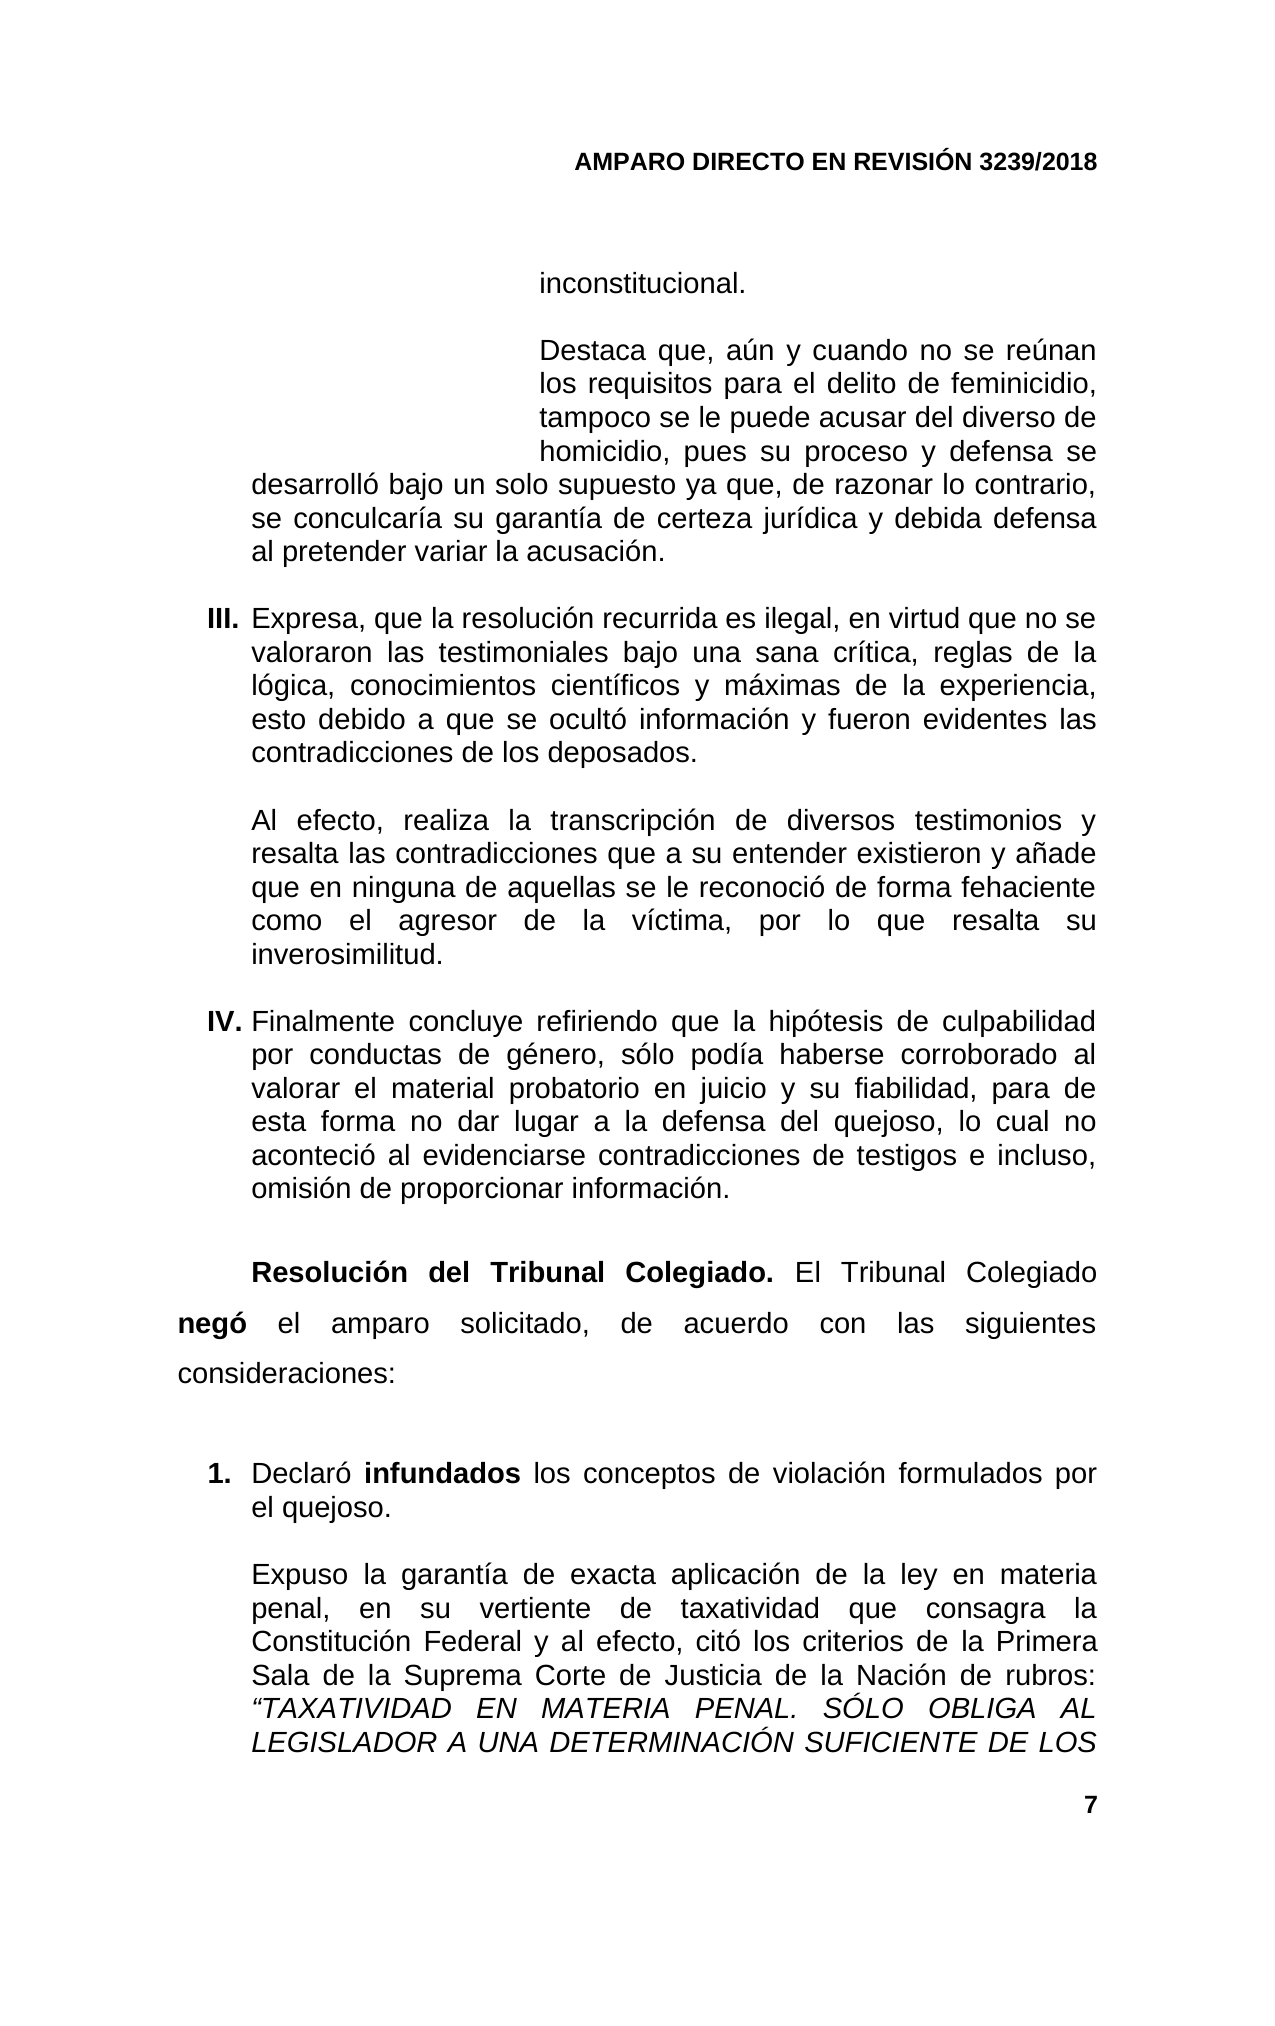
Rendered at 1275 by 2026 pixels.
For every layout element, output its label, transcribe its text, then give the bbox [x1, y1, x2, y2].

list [251, 1557, 1098, 1758]
list Expresa, que la resolución recurrida es ilegal, en virtud que no se valoraron las testimoniales bajo una sana crítica, reglas de la lógica, conocimientos científicos y máximas de la experiencia, esto debido a que se ocultó información y fueron evidentes las contradicciones de los deposados. [207, 601, 1098, 769]
list Declaró infundados los conceptos de violación formulados por el quejoso. [207, 1457, 1098, 1524]
list Al efecto, realiza la transcripción de diversos testimonios y resalta las contradicciones que a su entender existieron y añade que en ninguna de aquellas se le reconoció de forma fehaciente como el agresor de la víctima, por lo que resalta su inverosimilitud. [251, 802, 1098, 970]
text Destaca que, aún y cuando no se reúnan los requisitos para el delito de feminicidio, tampoco se le puede acusar del diverso de homicidio, pues su proceso y defensa se desarrolló bajo un solo supuesto ya que, de razonar lo contrario, se conculcaría su garantía de certeza jurídica y debida defensa al pretender variar la acusación. [251, 333, 1098, 568]
list Finalmente concluye refiriendo que la hipótesis de culpabilidad por conductas de género, sólo podía haberse corroborado al valorar el material probatorio en juicio y su fiabilidad, para de esta forma no dar lugar a la defensa del quejoso, lo cual no aconteció al evidenciarse contradicciones de testigos e incluso, omisión de proporcionar información. [207, 1004, 1098, 1205]
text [251, 266, 1098, 299]
text Resolución del Tribunal Colegiado. El Tribunal Colegiado negó el amparo solicitado, de acuerdo con las siguientes consideraciones: [177, 1255, 1098, 1389]
